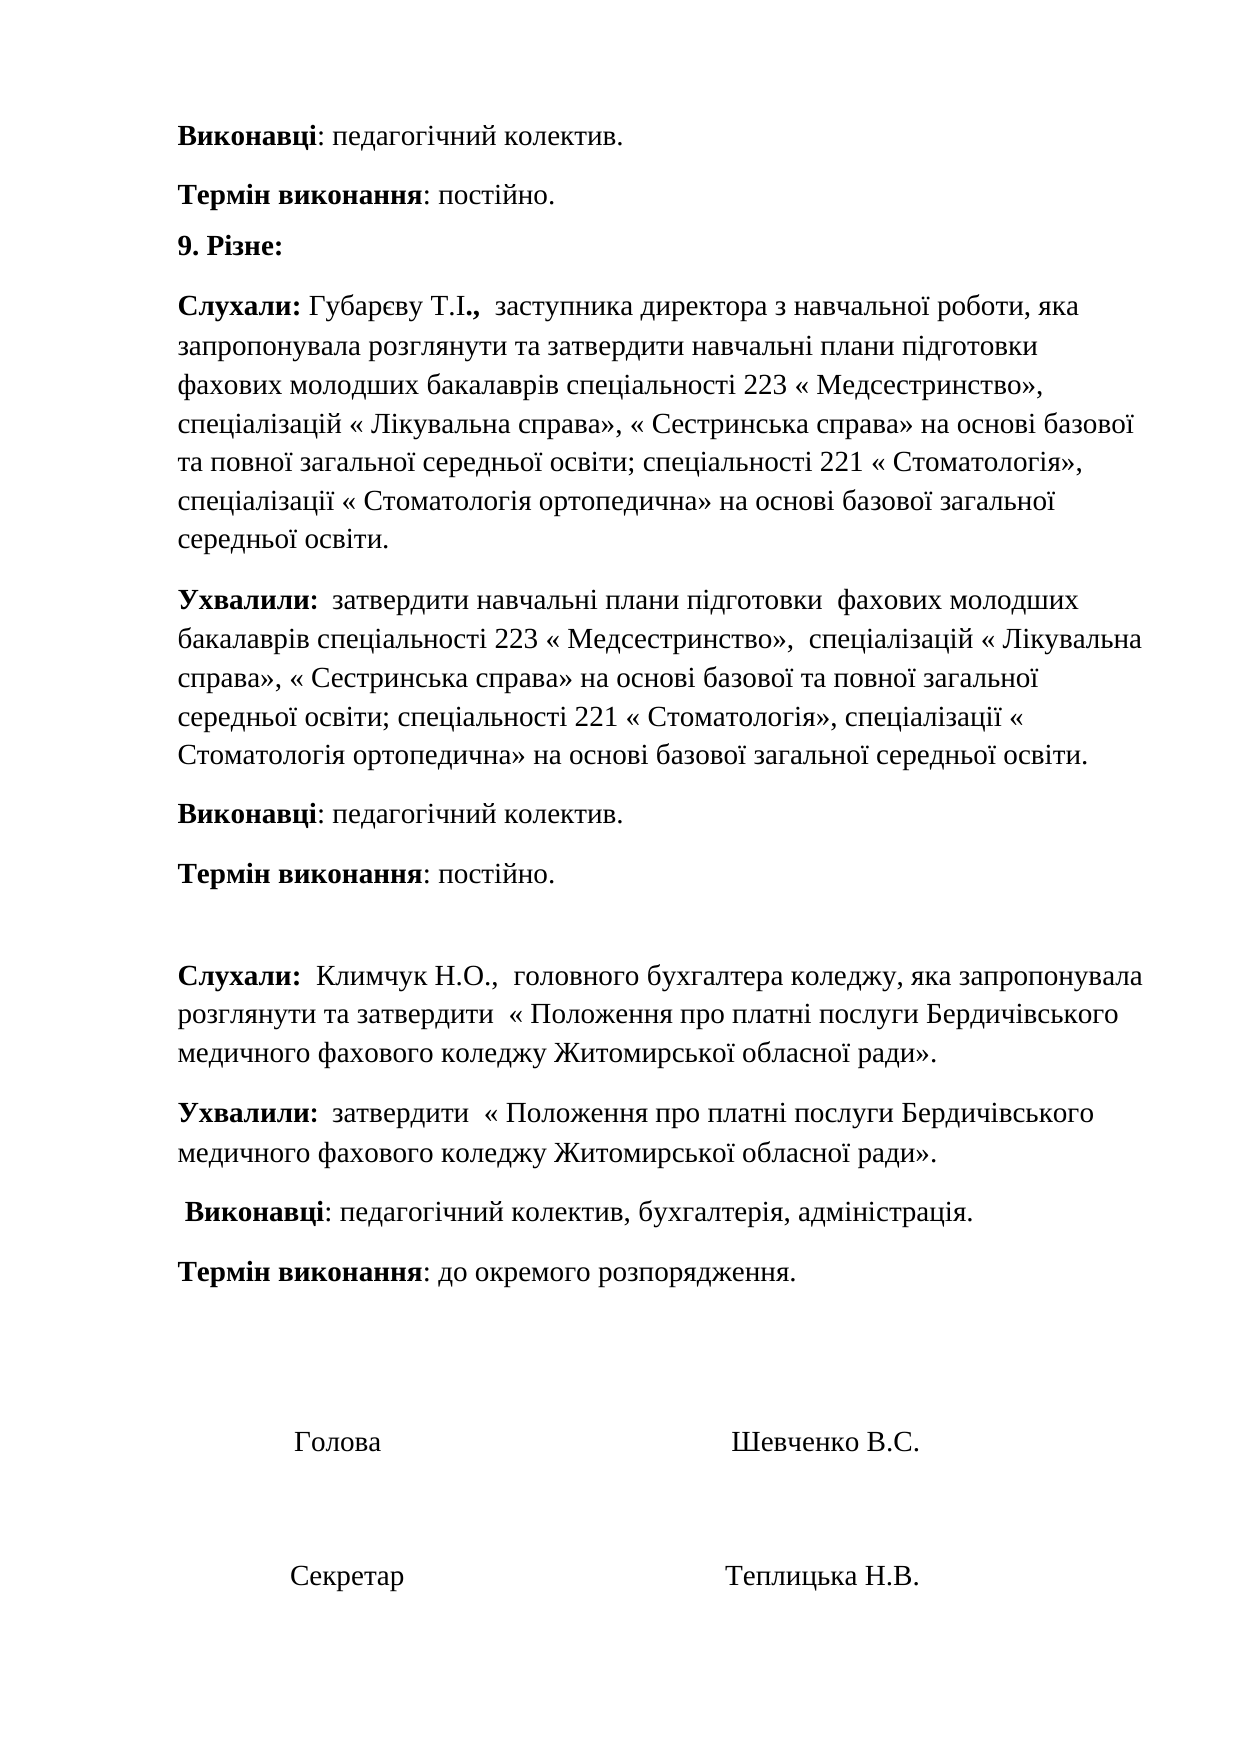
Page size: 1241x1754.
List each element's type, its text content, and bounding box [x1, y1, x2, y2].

text 9. Різне: [177, 228, 1152, 262]
text Термін виконання: до окремого розпорядження. [177, 1254, 1152, 1287]
text Термін виконання: постійно. [177, 177, 1152, 211]
text Виконавці: педагогічний колектив. [177, 797, 1152, 830]
text Секретар Теплицька Н.В. [158, 1558, 1190, 1591]
text Слухали: Губарєву Т.І., заступника директора з навчальної роботи, яка запропонувала розглянути та затвердити навчальні плани підготовки фахових молодших бакалаврів спеціальності 223 « Медсестринство», спеціалізацій « Лікувальна справа», « Сестринська справа» на основі базової та повної загальної середньої освіти; спеціальності 221 « Стоматологія», спеціалізації « Стоматологія ортопедична» на основі базової загальної середньої освіти. [177, 288, 1152, 555]
text Виконавці: педагогічний колектив, бухгалтерія, адміністрація. [177, 1194, 1152, 1228]
text Термін виконання: постійно. [177, 856, 1152, 889]
text Слухали: Климчук Н.О., головного бухгалтера коледжу, яка запропонувала розглянути та затвердити « Положення про платні послуги Бердичівського медичного фахового коледжу Житомирської обласної ради». [177, 958, 1152, 1069]
text Голова Шевченко В.С. [177, 1424, 1190, 1457]
text Виконавці: педагогічний колектив. [177, 118, 1152, 152]
text Ухвалили: затвердити « Положення про платні послуги Бердичівського медичного фахового коледжу Житомирської обласної ради». [177, 1094, 1152, 1169]
text Ухвалили: затвердити навчальні плани підготовки фахових молодших бакалаврів спеціальності 223 « Медсестринство», спеціалізацій « Лікувальна справа», « Сестринська справа» на основі базової та повної загальної середньої освіти; спеціальності 221 « Стоматологія», спеціалізації « Стоматологія ортопедична» на основі базової загальної середньої освіти. [177, 581, 1152, 771]
